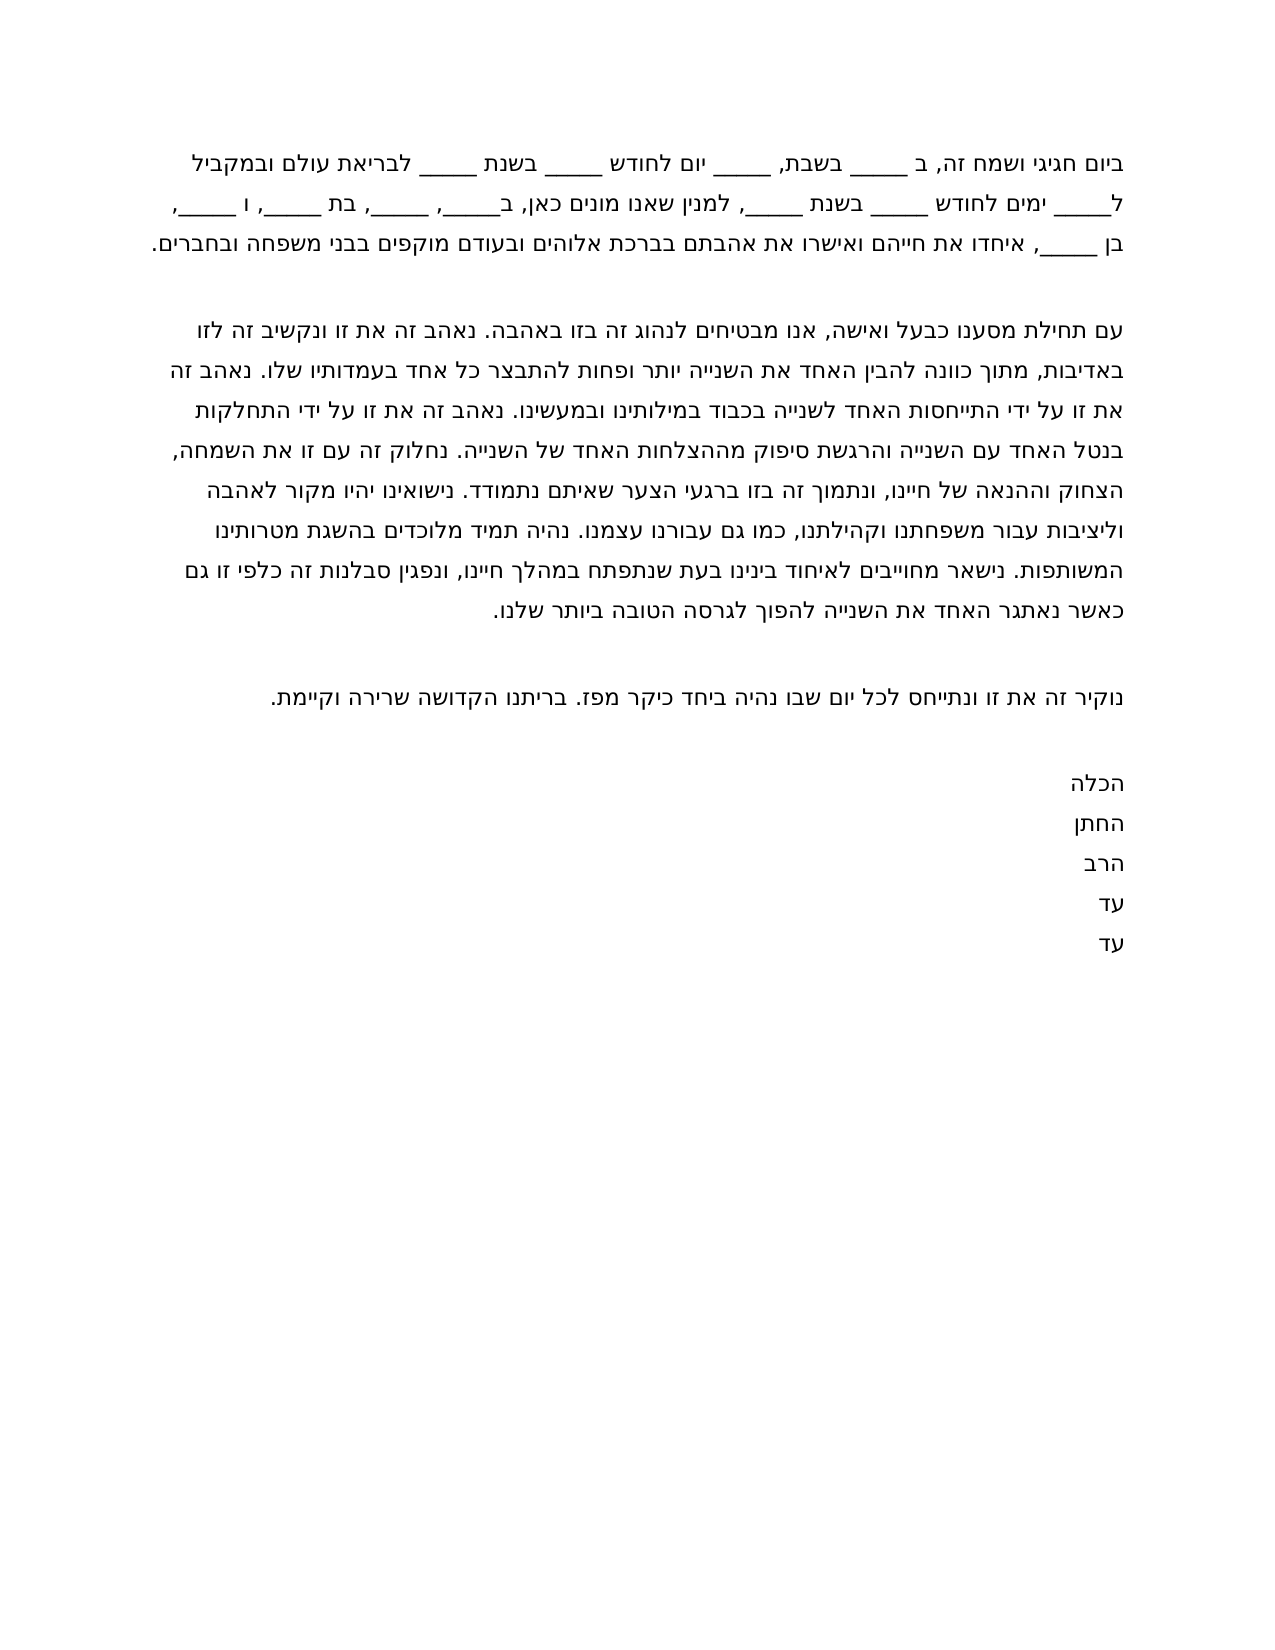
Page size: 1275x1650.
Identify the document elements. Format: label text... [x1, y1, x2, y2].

text נוקיר זה את זו ונתייחס לכל יום שבו נהיה ביחד כיקר מפז. בריתנו הקדושה שרירה וקיימת. [150, 684, 1125, 710]
text עד [150, 891, 1125, 917]
text ביום חגיגי ושמח זה, ב _____ בשבת, _____ יום לחודש _____ בשנת _____ לבריאת עולם ובמקביל ל_____ ימים לחודש _____ בשנת _____, למנין שאנו מונים כאן, ב_____, _____, בת _____, ו _____, בן _____, איחדו את חייהם ואישרו את אהבתם בברכת אלוהים ובעודם מוקפים בבני משפחה ובחברים. [150, 150, 1125, 257]
text עם תחילת מסענו כבעל ואישה, אנו מבטיחים לנהוג זה בזו באהבה. נאהב זה את זו ונקשיב זה לזו באדיבות, מתוך כוונה להבין האחד את השנייה יותר ופחות להתבצר כל אחד בעמדותיו שלו. נאהב זה את זו על ידי התייחסות האחד לשנייה בכבוד במילותינו ובמעשינו. נאהב זה את זו על ידי התחלקות בנטל האחד עם השנייה והרגשת סיפוק מההצלחות האחד של השנייה. נחלוק זה עם זו את השמחה, הצחוק וההנאה של חיינו, ונתמוך זה בזו ברגעי הצער שאיתם נתמודד. נישואינו יהיו מקור לאהבה וליציבות עבור משפחתנו וקהילתנו, כמו גם עבורנו עצמנו. נהיה תמיד מלוכדים בהשגת מטרותינו המשותפות. נישאר מחוייבים לאיחוד בינינו בעת שנתפתח במהלך חיינו, ונפגין סבלנות זה כלפי זו גם כאשר נאתגר האחד את השנייה להפוך לגרסה הטובה ביותר שלנו. [150, 317, 1125, 623]
text הכלה [150, 771, 1125, 797]
text עד [150, 931, 1125, 957]
text הרב [150, 851, 1125, 877]
text החתן [150, 811, 1125, 837]
